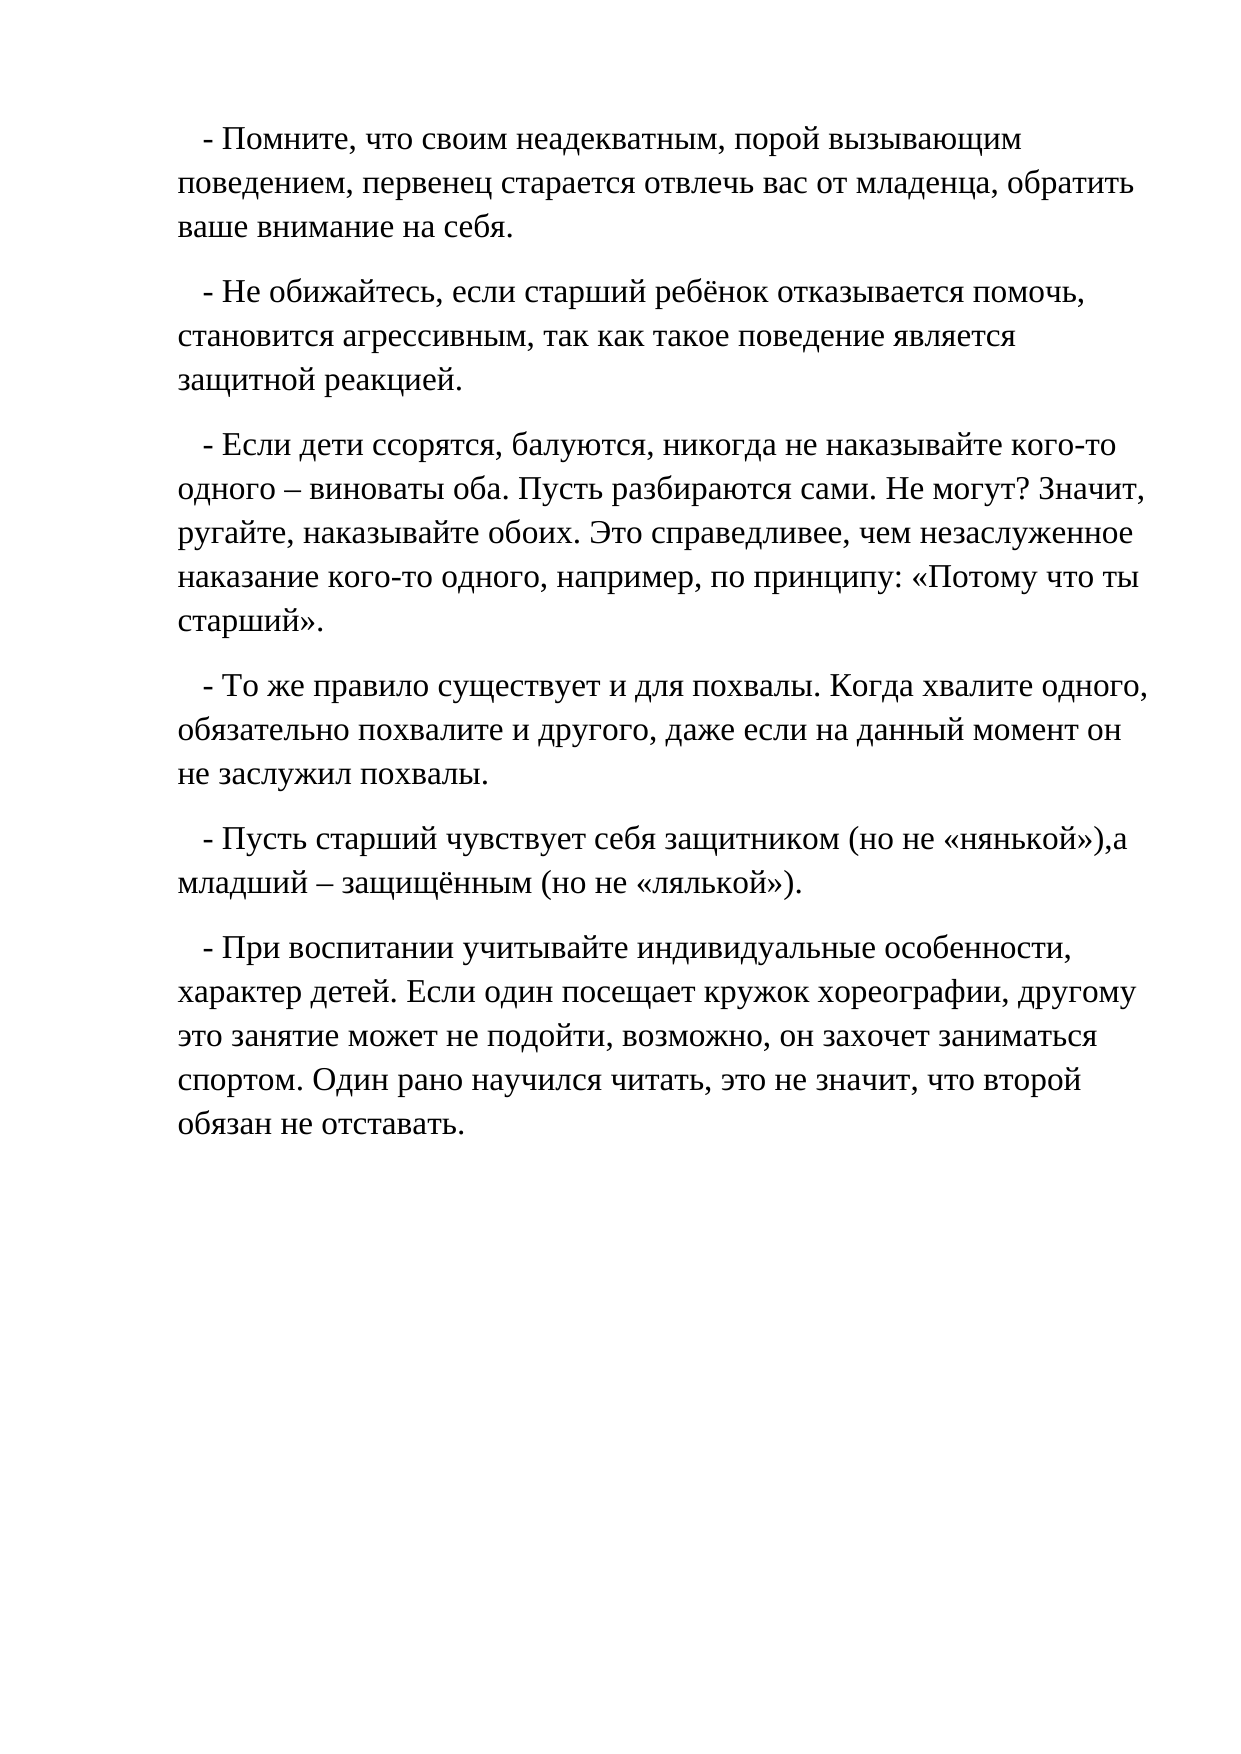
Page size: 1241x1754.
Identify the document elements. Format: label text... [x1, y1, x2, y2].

text - То же правило существует и для похвалы. Когда хвалите одного, обязательно похвалите и другого, даже если на данный момент он не заслужил похвалы. [177, 665, 1152, 792]
text - Если дети ссорятся, балуются, никогда не наказывайте кого-то одного – виноваты оба. Пусть разбираются сами. Не могут? Значит, ругайте, наказывайте обоих. Это справедливее, чем незаслуженное наказание кого-то одного, например, по принципу: «Потому что ты старший». [177, 424, 1152, 639]
text - Не обижайтесь, если старший ребёнок отказывается помочь, становится агрессивным, так как такое поведение является защитной реакцией. [177, 271, 1152, 398]
text - При воспитании учитывайте индивидуальные особенности, характер детей. Если один посещает кружок хореографии, другому это занятие может не подойти, возможно, он захочет заниматься спортом. Один рано научился читать, это не значит, что второй обязан не отставать. [177, 927, 1152, 1142]
text - Помните, что своим неадекватным, порой вызывающим поведением, первенец старается отвлечь вас от младенца, обратить ваше внимание на себя. [177, 118, 1152, 244]
text - Пусть старший чувствует себя защитником (но не «нянькой»),а младший – защищённым (но не «лялькой»). [177, 818, 1152, 901]
